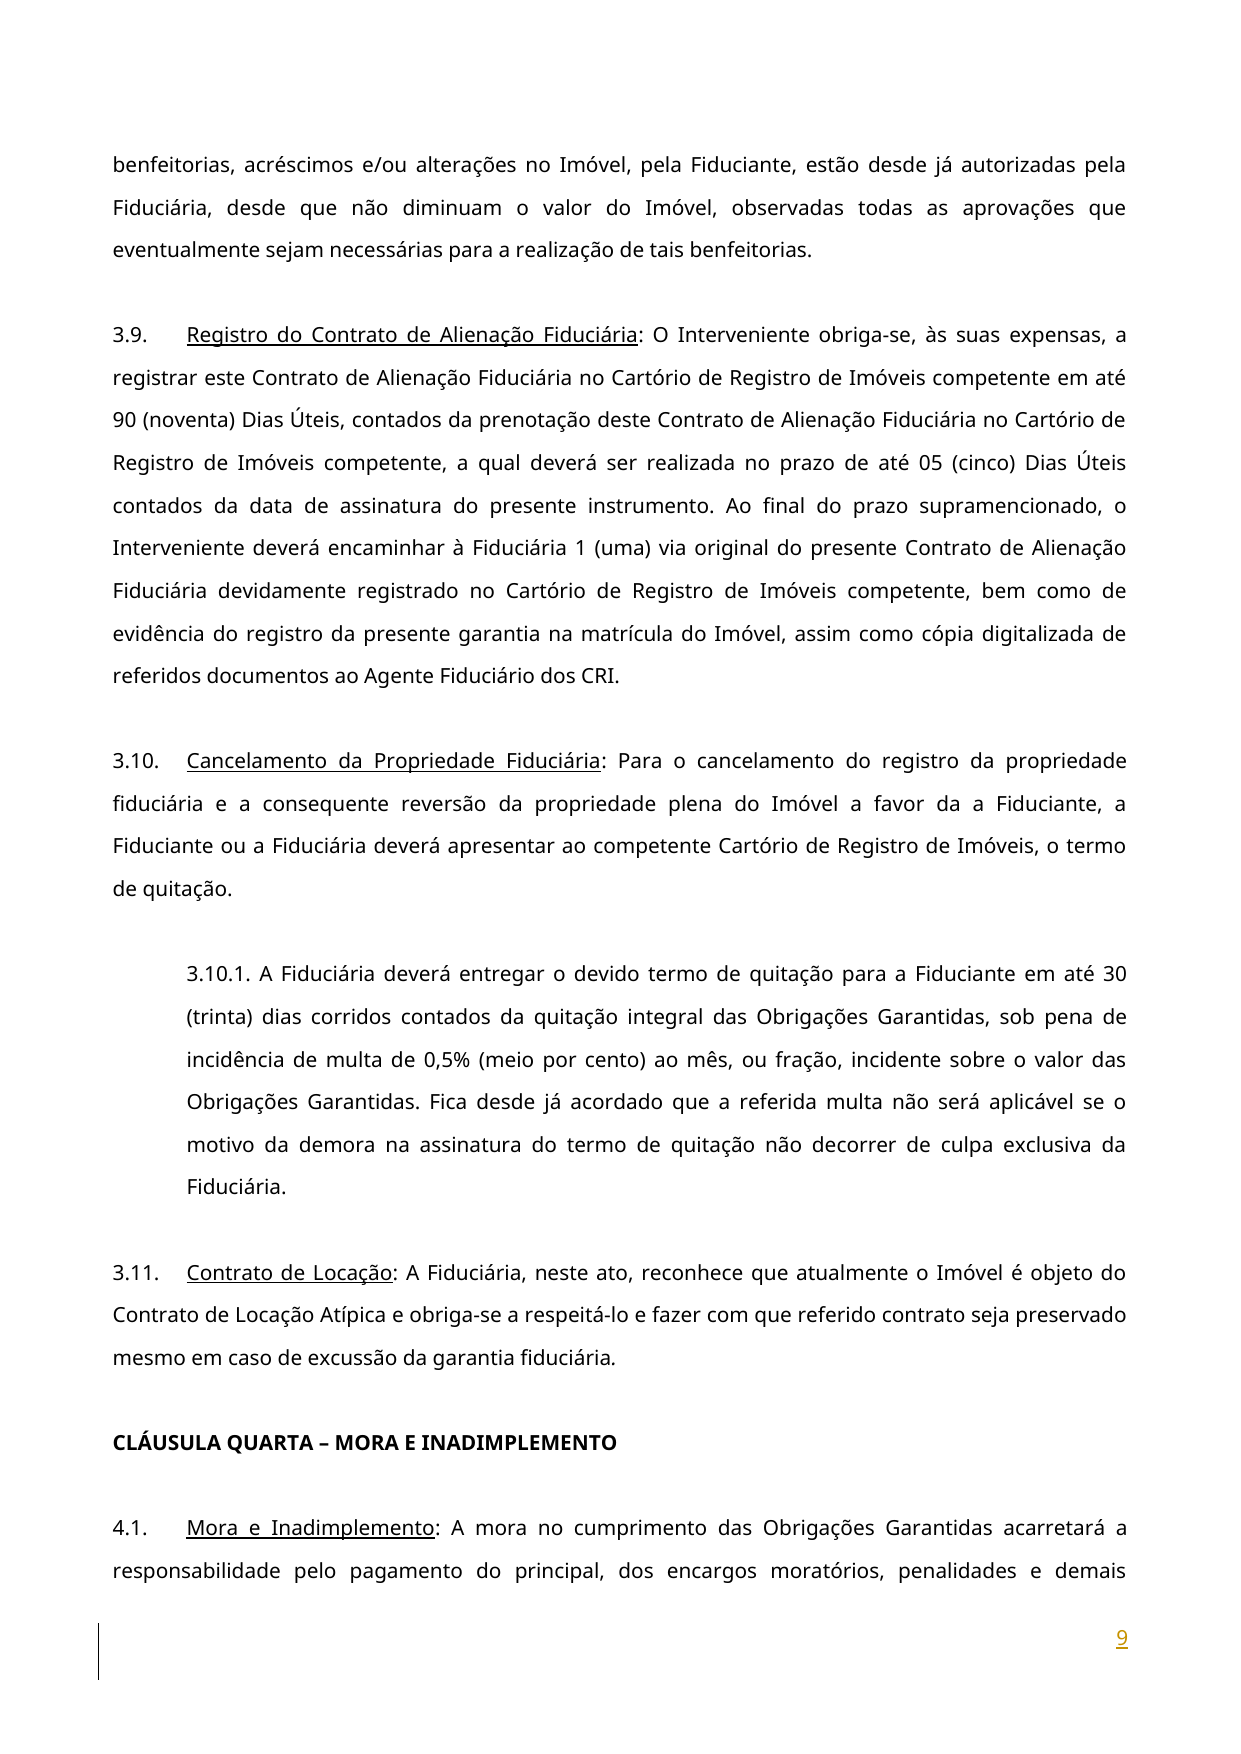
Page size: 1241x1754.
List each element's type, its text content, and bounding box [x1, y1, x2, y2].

text 3.10. Cancelamento da Propriedade Fiduciária: Para o cancelamento do registro da propriedade fiduciária e a consequente reversão da propriedade plena do Imóvel a favor da a Fiduciante, a Fiduciante ou a Fiduciária deverá apresentar ao competente Cartório de Registro de Imóveis, o termo de quitação. [112, 746, 1128, 903]
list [112, 1513, 1128, 1584]
text 3.10.1. A Fiduciária deverá entregar o devido termo de quitação para a Fiduciante em até 30 (trinta) dias corridos contados da quitação integral das Obrigações Garantidas, sob pena de incidência de multa de 0,5% (meio por cento) ao mês, ou fração, incidente sobre o valor das Obrigações Garantidas. Fica desde já acordado que a referida multa não será aplicável se o motivo da demora na assinatura do termo de quitação não decorrer de culpa exclusiva da Fiduciária. [186, 959, 1128, 1201]
subtitle CLÁUSULA QUARTA – MORA E INADIMPLEMENTO [112, 1428, 1128, 1457]
text 3.11. Contrato de Locação: A Fiduciária, neste ato, reconhece que atualmente o Imóvel é objeto do Contrato de Locação Atípica e obriga-se a respeitá-lo e fazer com que referido contrato seja preservado mesmo em caso de excussão da garantia fiduciária. [112, 1258, 1128, 1371]
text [112, 150, 1128, 264]
text 3.9. Registro do Contrato de Alienação Fiduciária: O Interveniente obriga-se, às suas expensas, a registrar este Contrato de Alienação Fiduciária no Cartório de Registro de Imóveis competente em até 90 (noventa) Dias Úteis, contados da prenotação deste Contrato de Alienação Fiduciária no Cartório de Registro de Imóveis competente, a qual deverá ser realizada no prazo de até 05 (cinco) Dias Úteis contados da data de assinatura do presente instrumento. Ao final do prazo supramencionado, o Interveniente deverá encaminhar à Fiduciária 1 (uma) via original do presente Contrato de Alienação Fiduciária devidamente registrado no Cartório de Registro de Imóveis competente, bem como de evidência do registro da presente garantia na matrícula do Imóvel, assim como cópia digitalizada de referidos documentos ao Agente Fiduciário dos CRI. [112, 320, 1128, 690]
